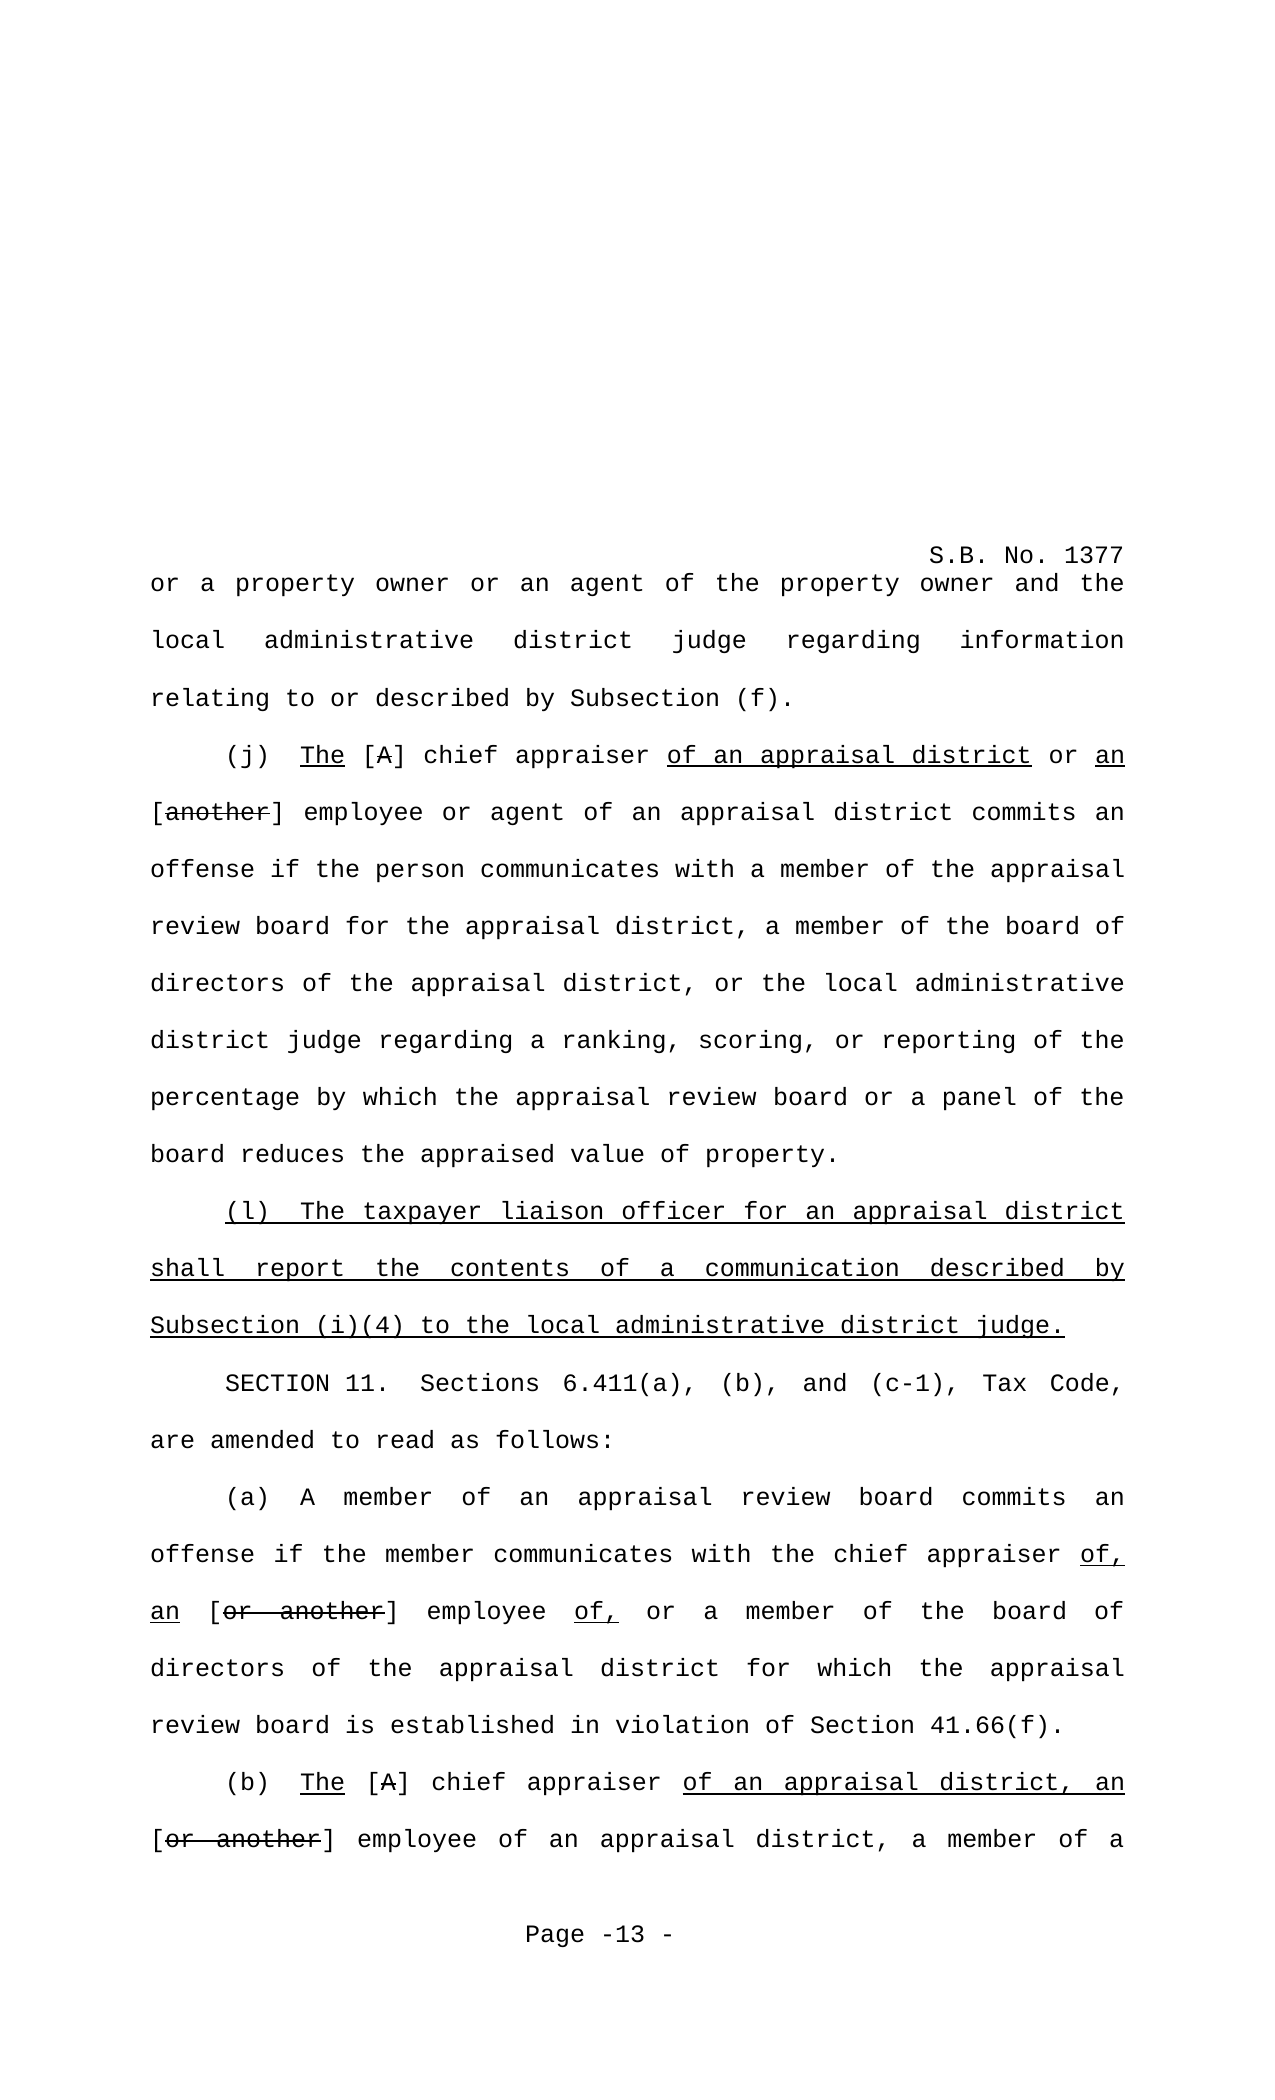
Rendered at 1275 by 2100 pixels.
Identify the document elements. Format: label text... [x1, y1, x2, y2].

text SECTION 11. Sections 6.411(a), (b), and (c-1), Tax Code, are amended to read as follows: [150, 1370, 1125, 1456]
text (j) The [A] chief appraiser of an appraisal district or an [another] employee or agent of an appraisal district commits an offense if the person communicates with a member of the appraisal review board for the appraisal district, a member of the board of directors of the appraisal district, or the local administrative district judge regarding a ranking, scoring, or reporting of the percentage by which the appraisal review board or a panel of the board reduces the appraised value of property. [150, 742, 1125, 1170]
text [150, 571, 1125, 713]
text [150, 1769, 1125, 1855]
text (a) A member of an appraisal review board commits an offense if the member communicates with the chief appraiser of, an [or another] employee of, or a member of the board of directors of the appraisal district for which the appraisal review board is established in violation of Section 41.66(f). [150, 1484, 1125, 1741]
text (l) The taxpayer liaison officer for an appraisal district shall report the contents of a communication described by Subsection (i)(4) to the local administrative district judge. [150, 1281, 1125, 1341]
text (l) The taxpayer liaison officer for an appraisal district shall report the contents of a communication described by Subsection (i)(4) to the local administrative district judge. [150, 1199, 1125, 1279]
